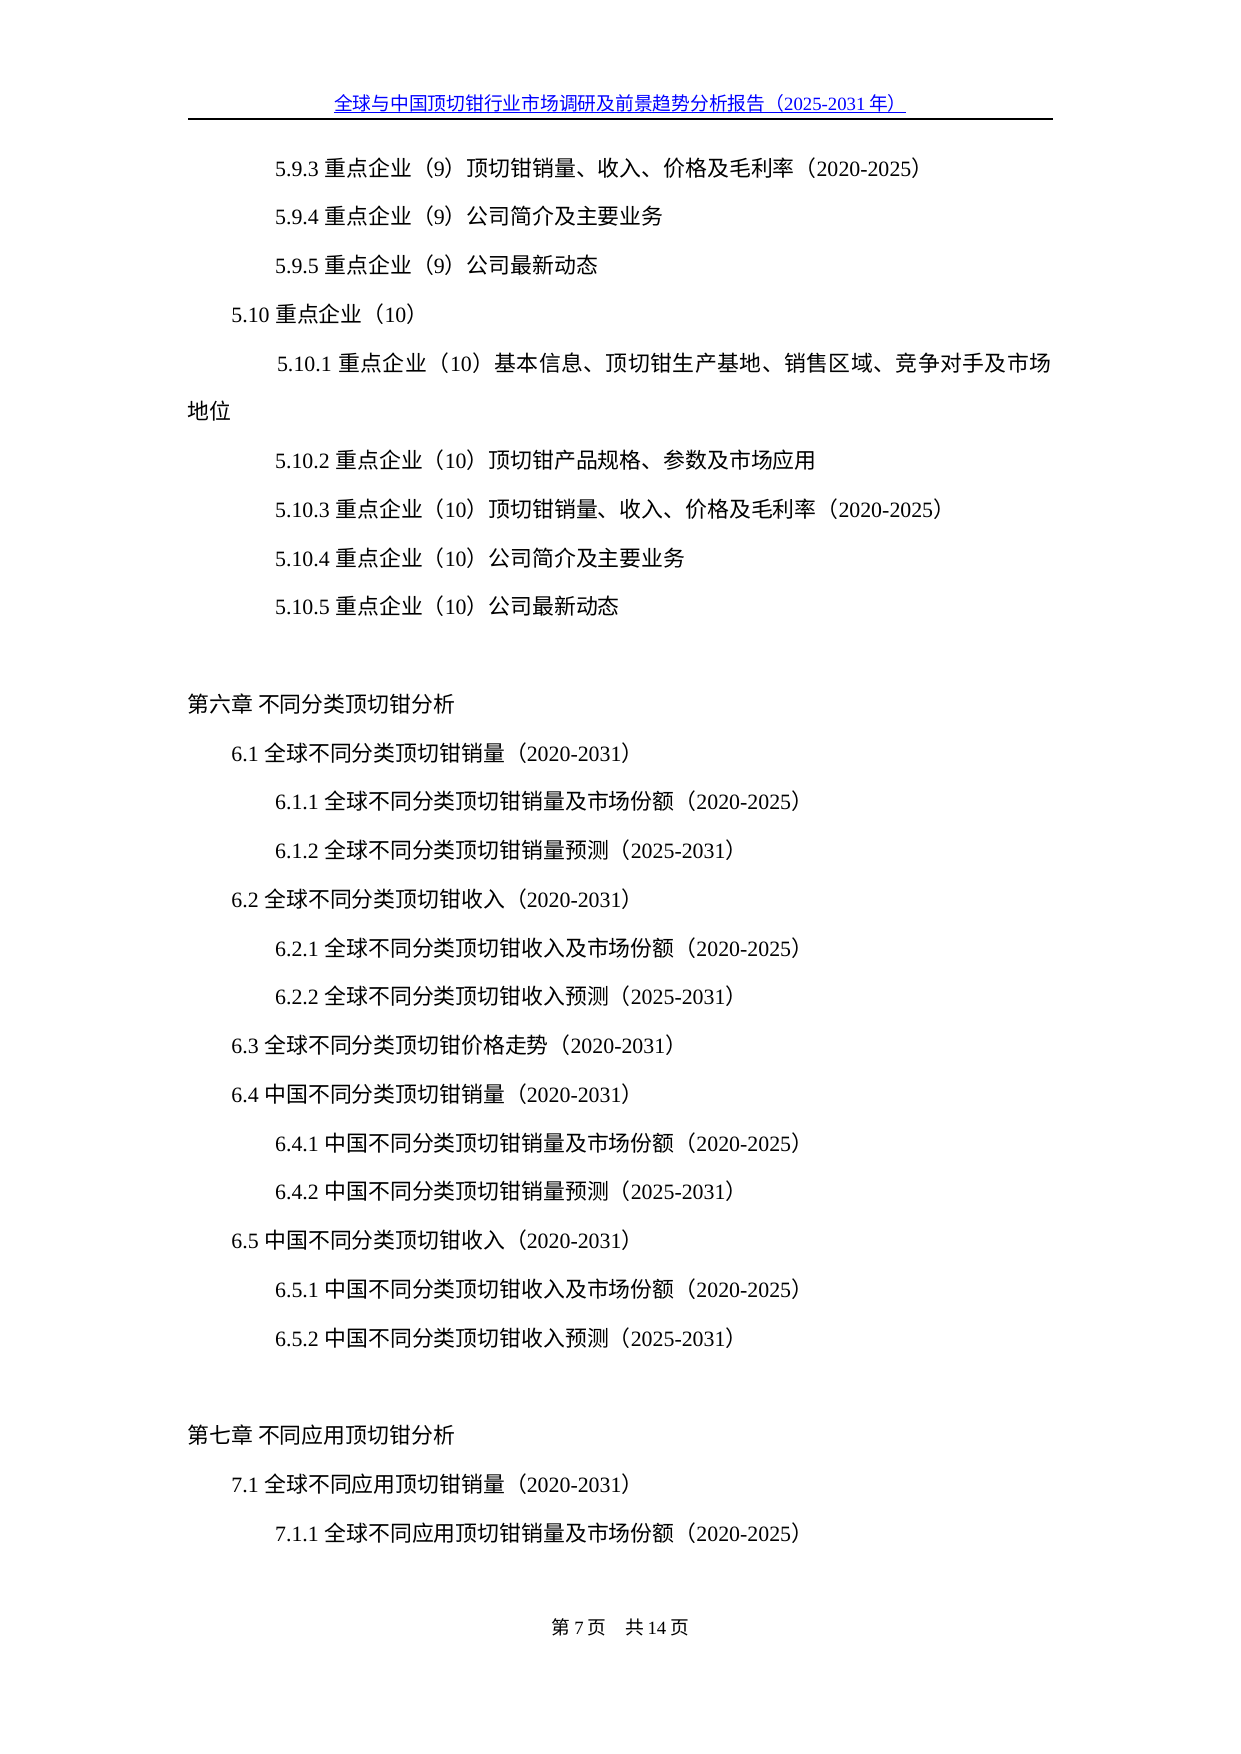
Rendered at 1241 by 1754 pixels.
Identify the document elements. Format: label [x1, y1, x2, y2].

text [187, 150, 1053, 1548]
